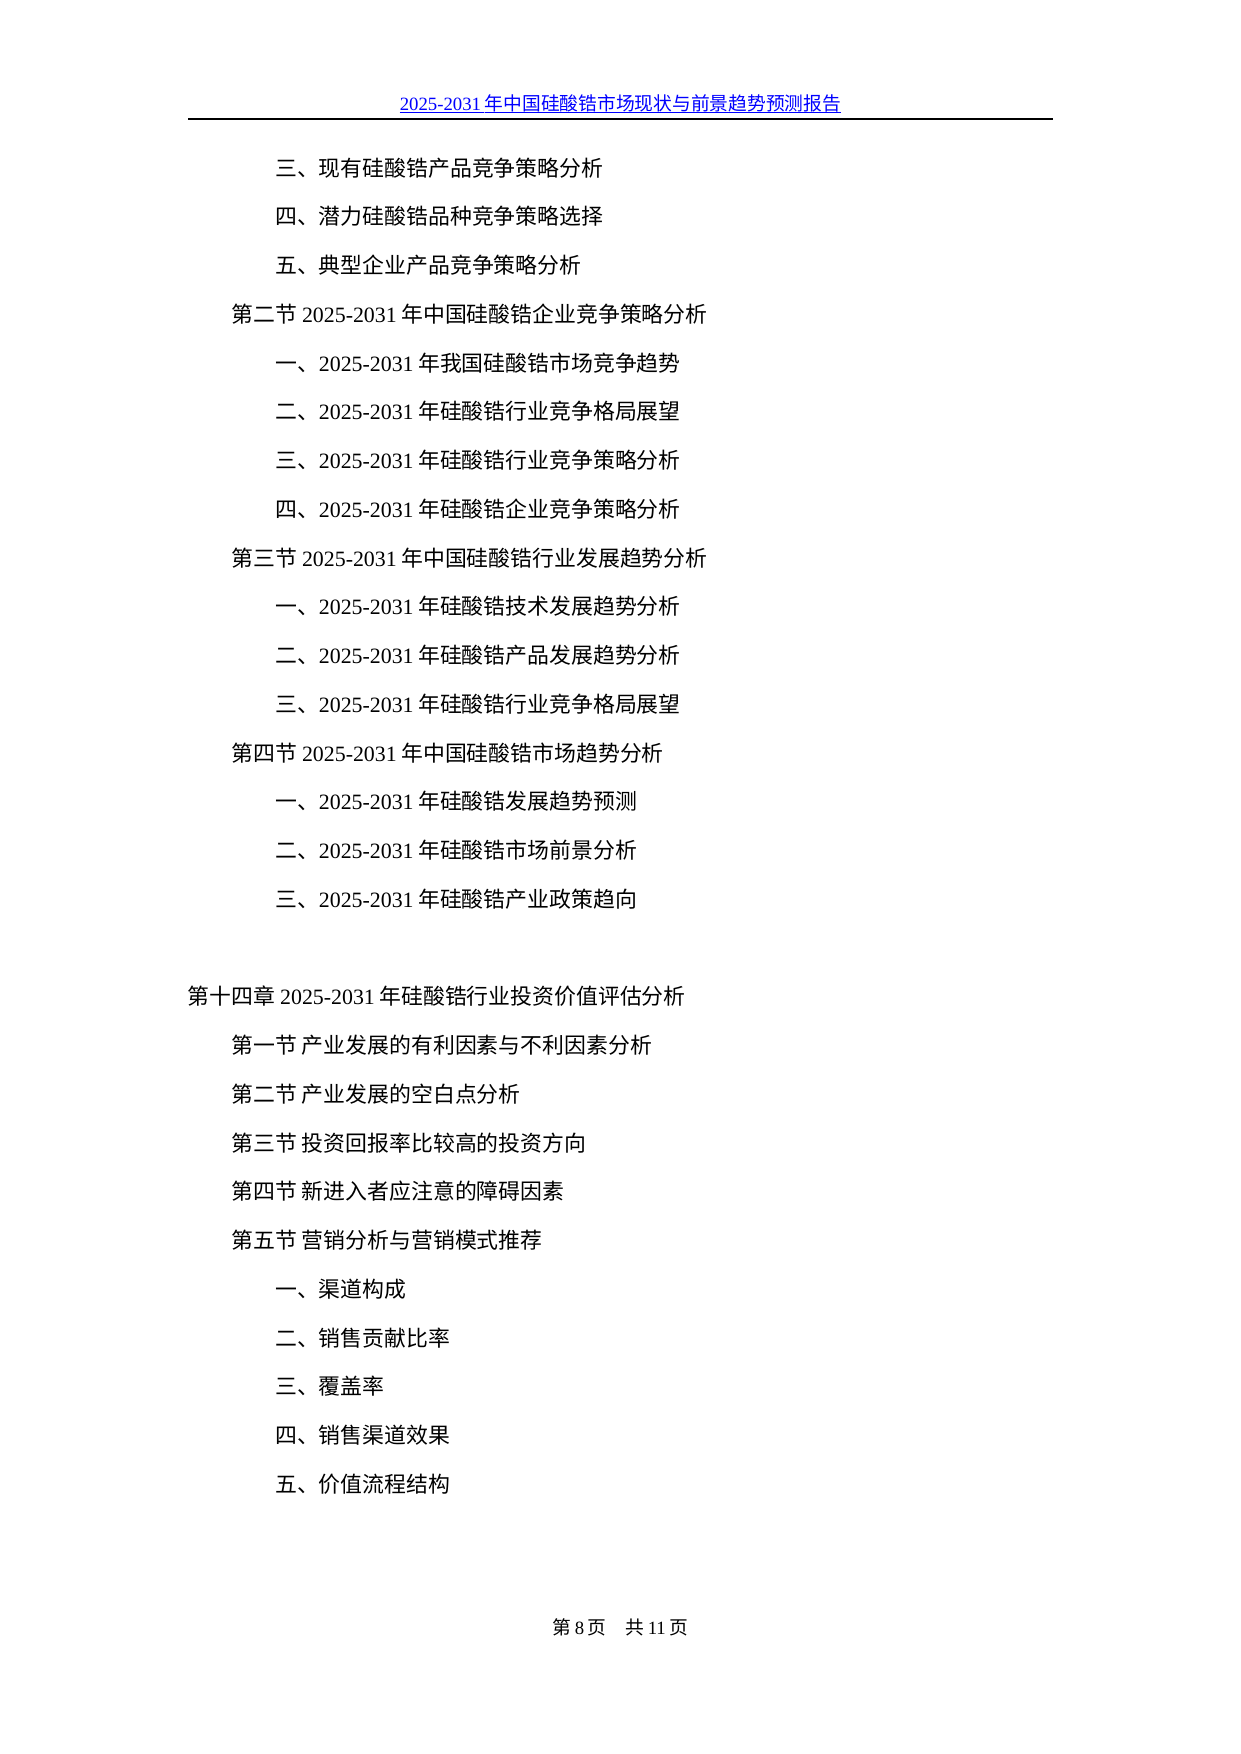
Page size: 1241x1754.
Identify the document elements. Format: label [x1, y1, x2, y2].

text [187, 150, 1053, 1499]
